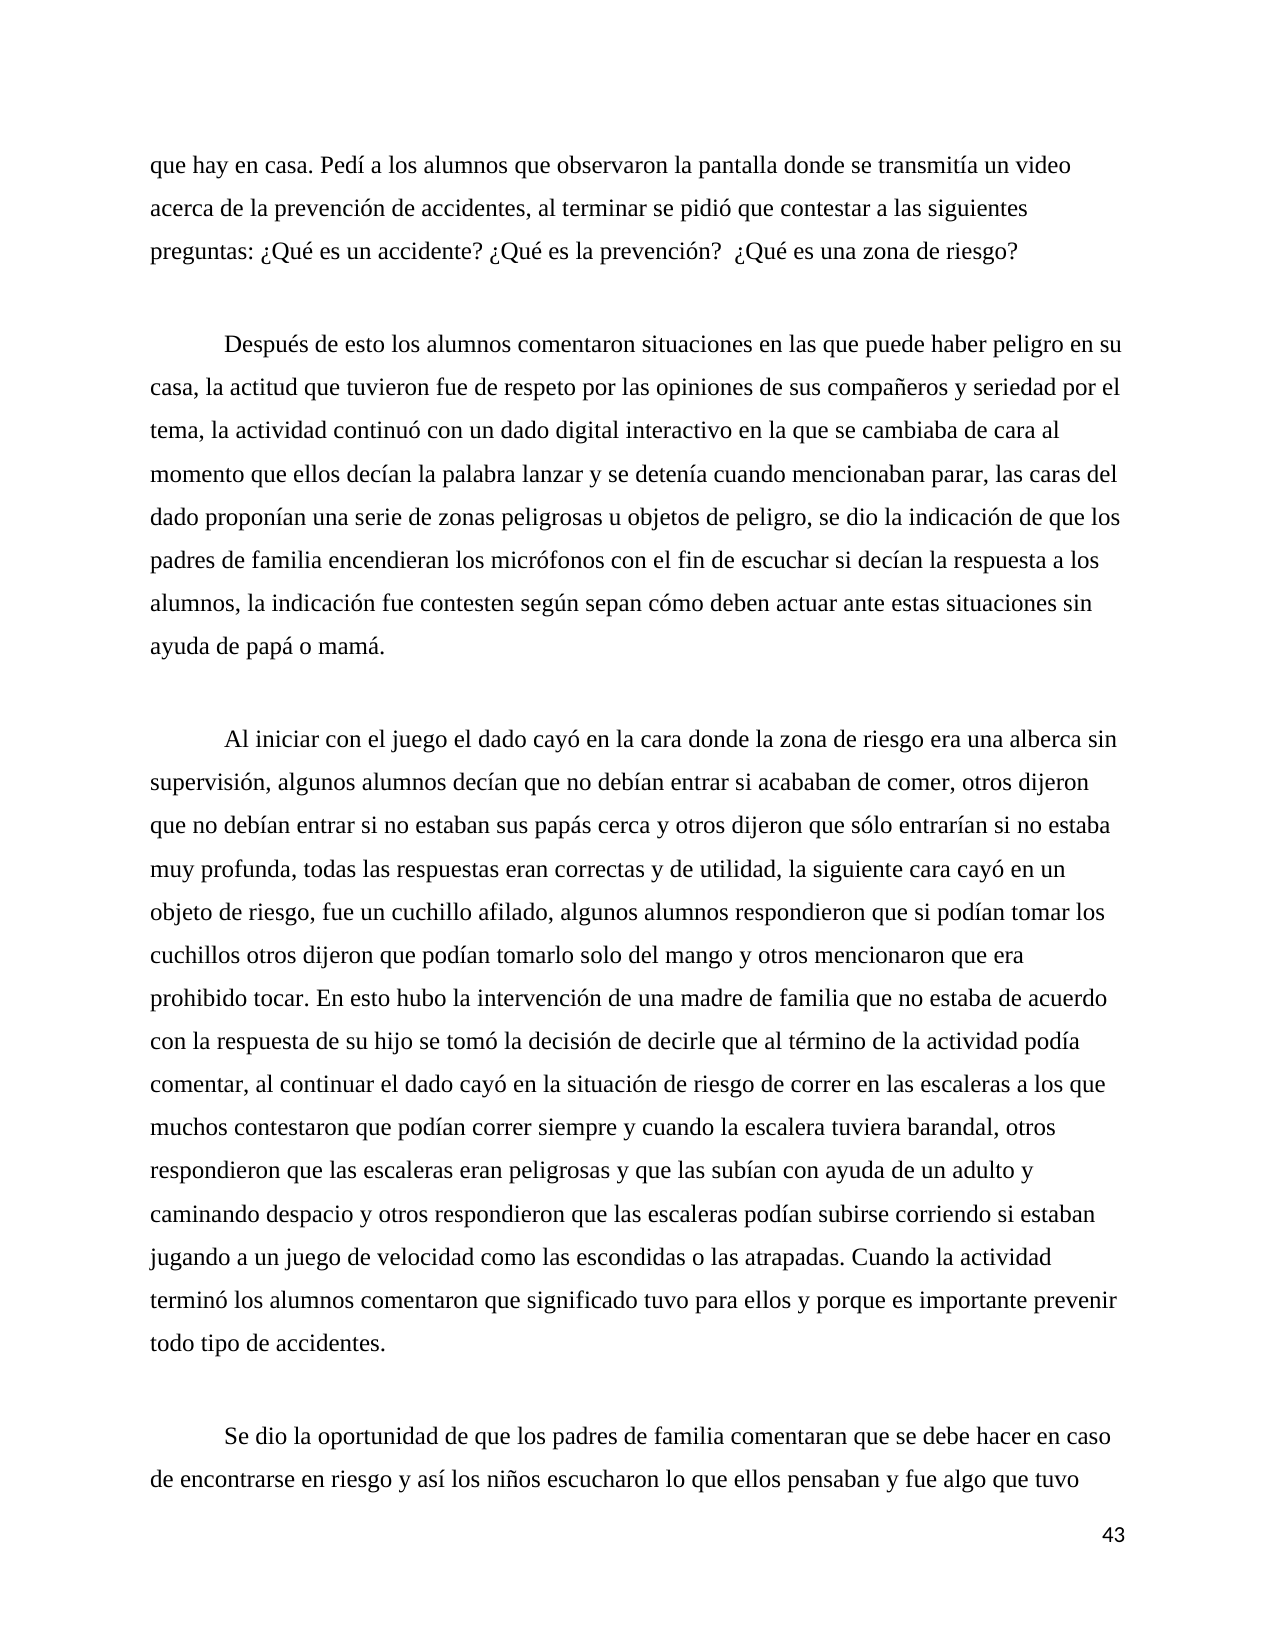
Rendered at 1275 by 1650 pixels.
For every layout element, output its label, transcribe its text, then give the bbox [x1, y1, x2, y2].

text Al iniciar con el juego el dado cayó en la cara donde la zona de riesgo era una alberca sin supervisión, algunos alumnos decían que no debían entrar si acababan de comer, otros dijeron que no debían entrar si no estaban sus papás cerca y otros dijeron que sólo entrarían si no estaba muy profunda, todas las respuestas eran correctas y de utilidad, la siguiente cara cayó en un objeto de riesgo, fue un cuchillo afilado, algunos alumnos respondieron que si podían tomar los cuchillos otros dijeron que podían tomarlo solo del mango y otros mencionaron que era prohibido tocar. En esto hubo la intervención de una madre de familia que no estaba de acuerdo con la respuesta de su hijo se tomó la decisión de decirle que al término de la actividad podía comentar, al continuar el dado cayó en la situación de riesgo de correr en las escaleras a los que muchos contestaron que podían correr siempre y cuando la escalera tuviera barandal, otros respondieron que las escaleras eran peligrosas y que las subían con ayuda de un adulto y caminando despacio y otros respondieron que las escaleras podían subirse corriendo si estaban jugando a un juego de velocidad como las escondidas o las atrapadas. Cuando la actividad terminó los alumnos comentaron que significado tuvo para ellos y porque es importante prevenir todo tipo de accidentes. [150, 724, 1125, 1357]
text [150, 1421, 1125, 1493]
text Después de esto los alumnos comentaron situaciones en las que puede haber peligro en su casa, la actitud que tuvieron fue de respeto por las opiniones de sus compañeros y seriedad por el tema, la actividad continuó con un dado digital interactivo en la que se cambiaba de cara al momento que ellos decían la palabra lanzar y se detenía cuando mencionaban parar, las caras del dado proponían una serie de zonas peligrosas u objetos de peligro, se dio la indicación de que los padres de familia encendieran los micrófonos con el fin de escuchar si decían la respuesta a los alumnos, la indicación fue contesten según sepan cómo deben actuar ante estas situaciones sin ayuda de papá o mamá. [150, 329, 1125, 660]
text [150, 150, 1125, 265]
